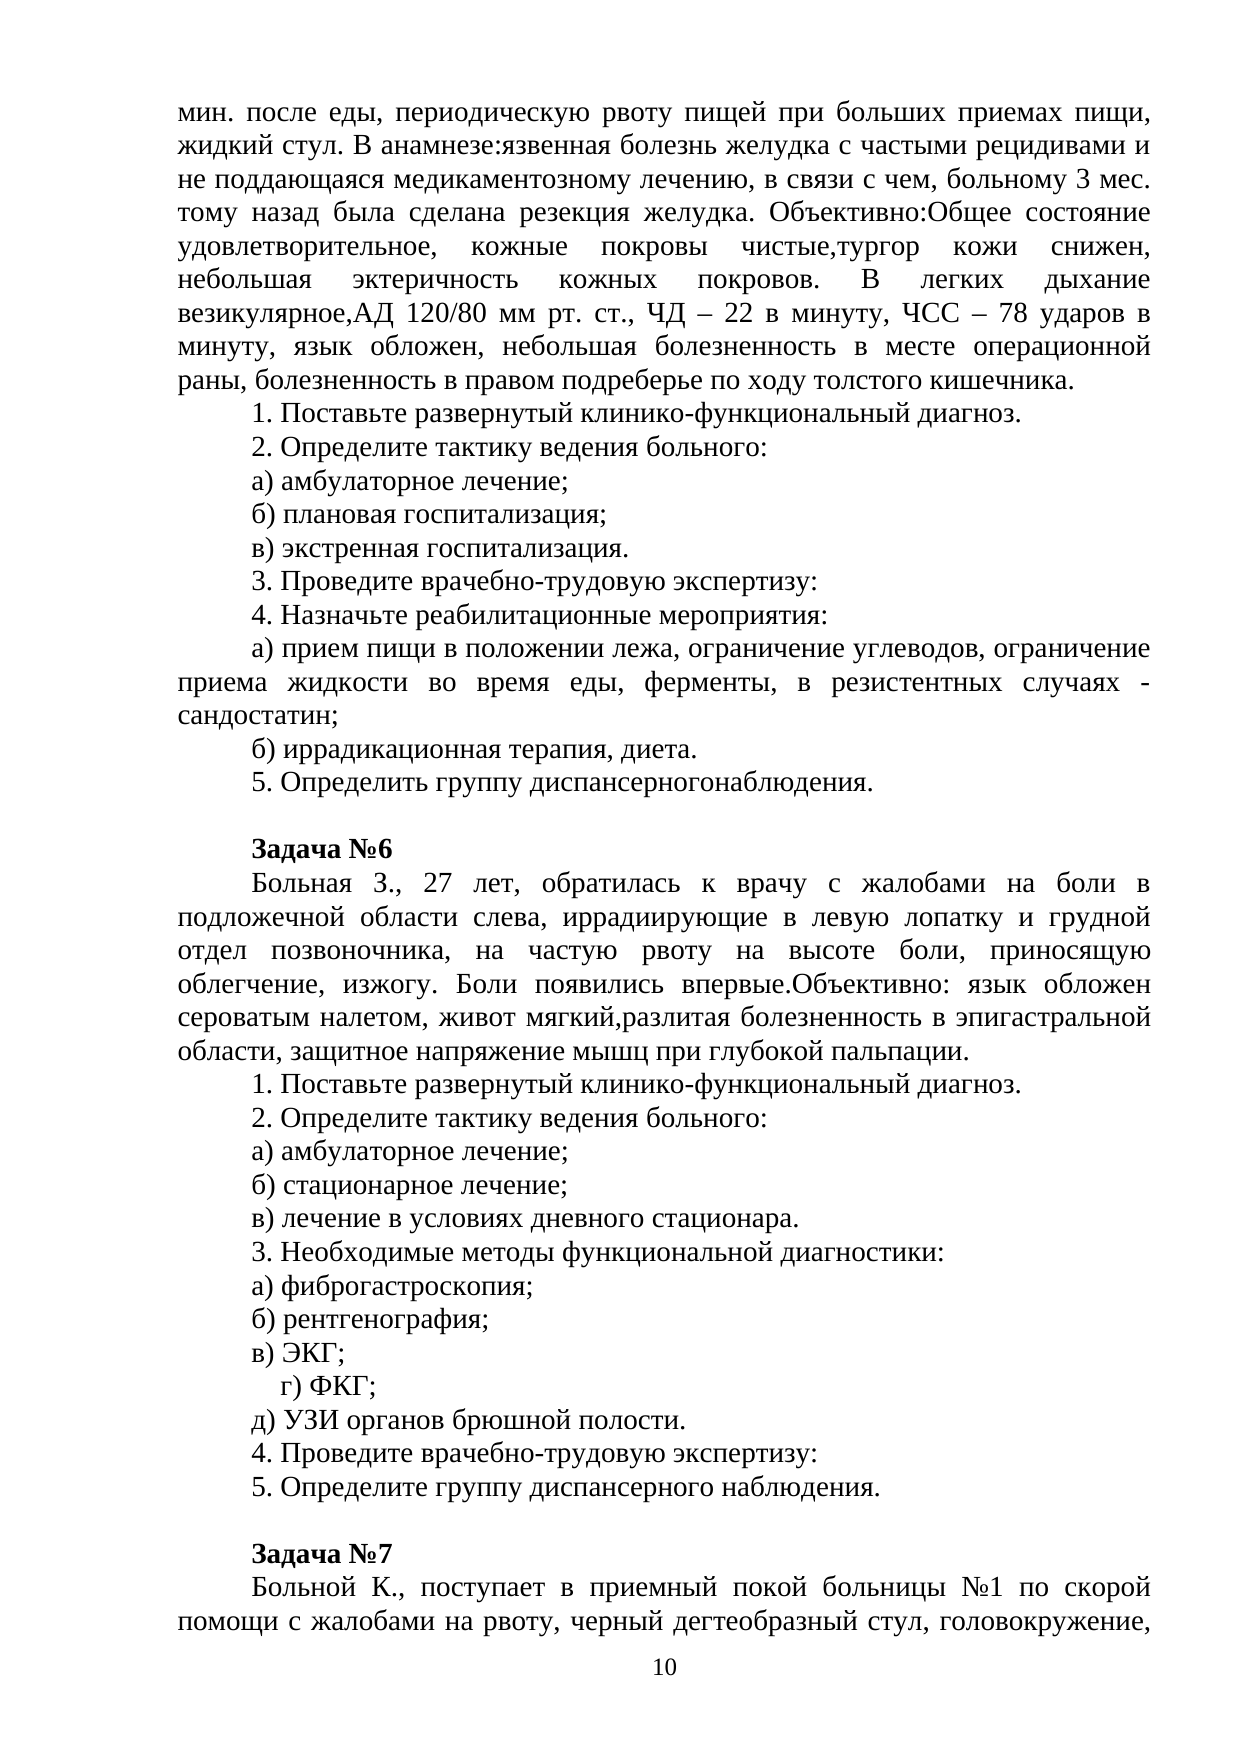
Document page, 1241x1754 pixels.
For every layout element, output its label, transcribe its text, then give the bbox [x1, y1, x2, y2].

text а) амбулаторное лечение; [177, 463, 1152, 496]
text 2. Определите тактику ведения больного: [177, 429, 1152, 463]
text а) амбулаторное лечение; [177, 1133, 1152, 1167]
text 2. Определите тактику ведения больного: [177, 1100, 1152, 1133]
text 5. Определите группу диспансерного наблюдения. [177, 1469, 1152, 1502]
text 3. Необходимые методы функциональной диагностики: [177, 1234, 1152, 1268]
text б) плановая госпитализация; [177, 496, 1152, 530]
text 1. Поставьте развернутый клинико-функциональный диагноз. [177, 1066, 1152, 1100]
text в) экстренная госпитализация. [177, 530, 1152, 563]
text д) УЗИ органов брюшной полости. [177, 1402, 1152, 1435]
text Задача №7 [177, 1536, 1152, 1569]
text а) прием пищи в положении лежа, ограничение углеводов, ограничение приема жидкости во время еды, ферменты, в резистентных случаях - сандостатин; [177, 630, 1152, 731]
text а) фиброгастроскопия; [177, 1268, 1148, 1301]
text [177, 1569, 1152, 1637]
text б) стационарное лечение; [177, 1167, 1152, 1201]
text Задача №6 [177, 832, 1152, 865]
text 4. Назначьте реабилитационные мероприятия: [177, 597, 1152, 630]
text в) лечение в условиях дневного стационара. [177, 1201, 1152, 1234]
text 3. Проведите врачебно-трудовую экспертизу: [177, 563, 1152, 597]
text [177, 94, 1152, 396]
text в) ЭКГ; [177, 1335, 1152, 1368]
text г) ФКГ; [177, 1368, 1152, 1402]
text 1. Поставьте развернутый клинико-функциональный диагноз. [177, 396, 1152, 429]
text Больная З., 27 лет, обратилась к врачу с жалобами на боли в подложечной области слева, иррадиирующие в левую лопатку и грудной отдел позвоночника, на частую рвоту на высоте боли, приносящую облегчение, изжогу. Боли появились впервые.Объективно: язык обложен сероватым налетом, живот мягкий,разлитая болезненность в эпигастральной области, защитное напряжение мышц при глубокой пальпации. [177, 865, 1152, 1066]
text 5. Определить группу диспансерногонаблюдения. [177, 764, 1152, 798]
text 4. Проведите врачебно-трудовую экспертизу: [177, 1435, 1152, 1469]
text б) рентгенография; [177, 1301, 1152, 1335]
text б) иррадикационная терапия, диета. [177, 731, 1152, 764]
